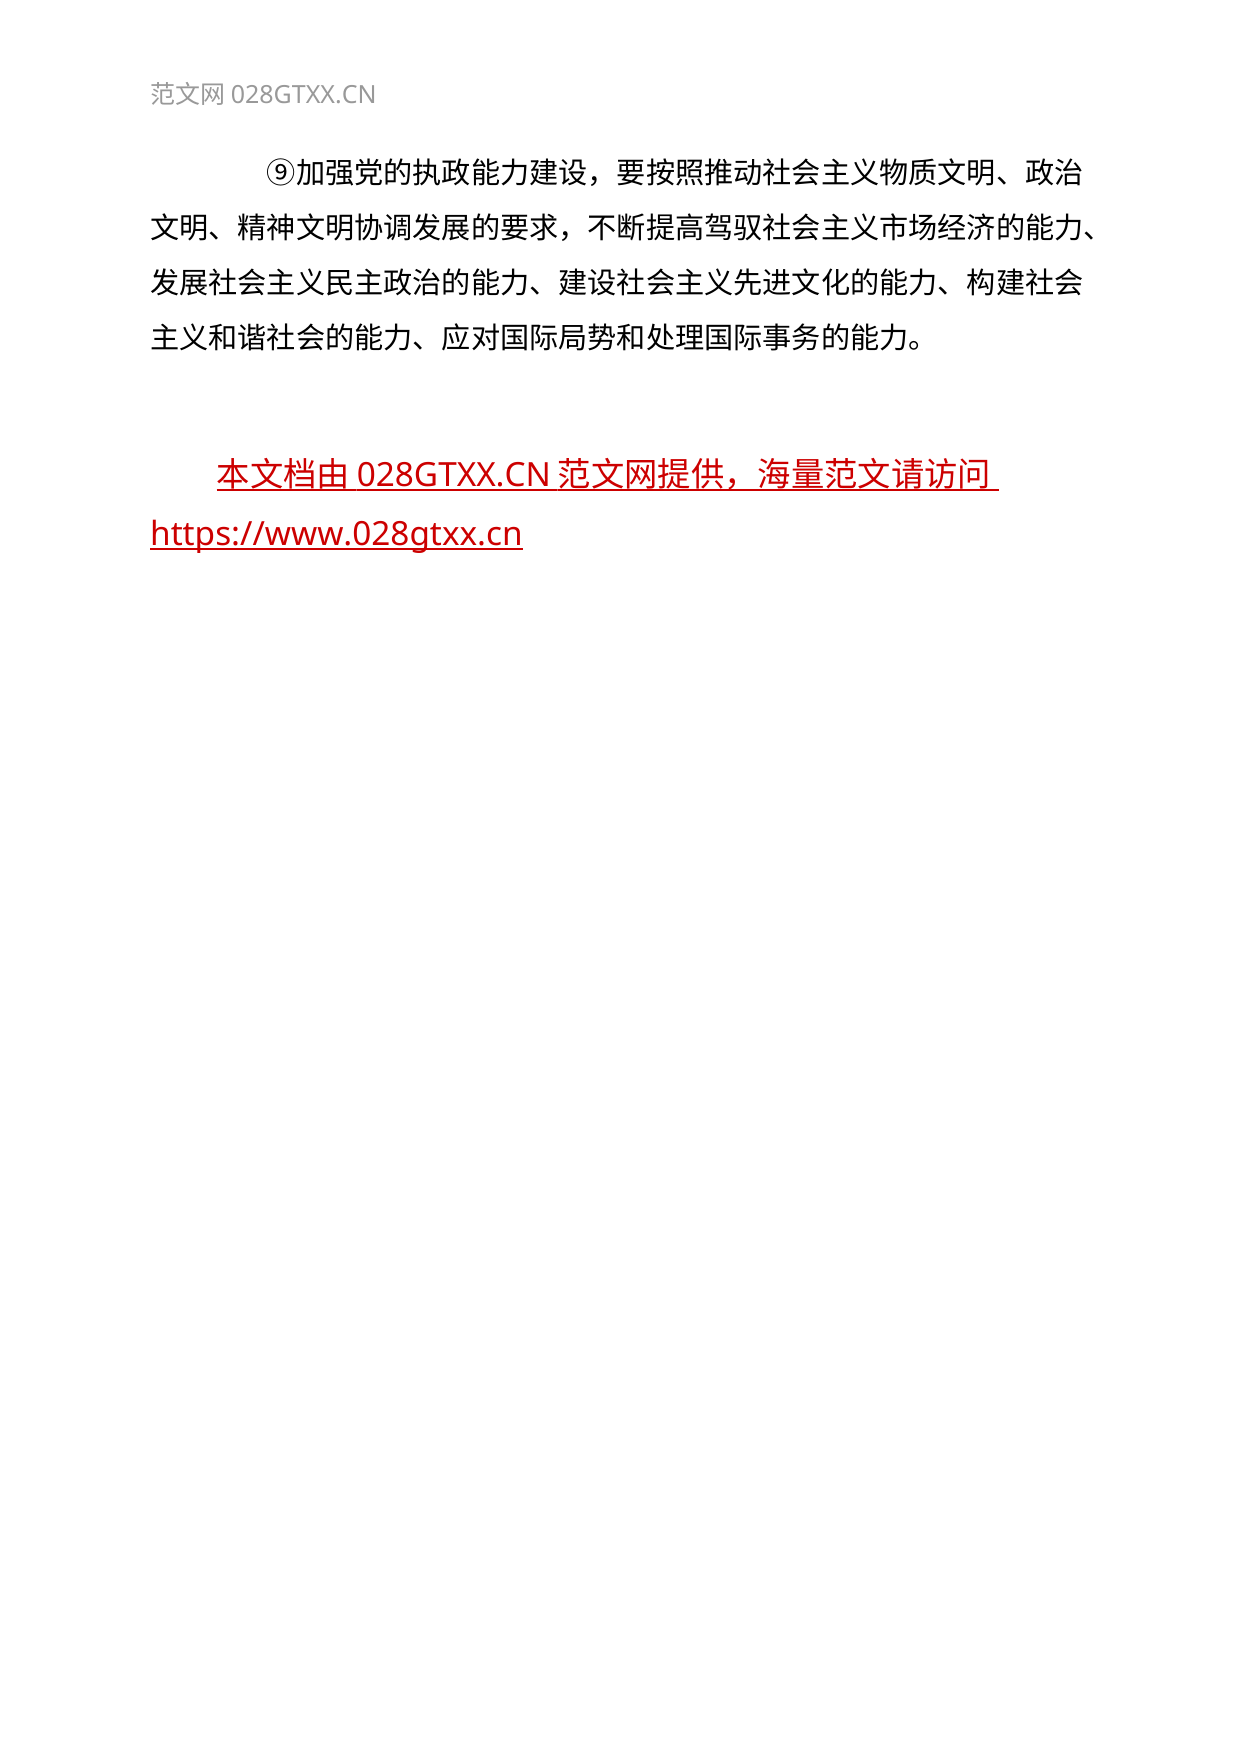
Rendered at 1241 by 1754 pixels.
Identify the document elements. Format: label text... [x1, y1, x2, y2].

text 本文档由028GTXX.CN范文网提供，海量范文请访问 https://www.028gtxx.cn [150, 448, 1090, 555]
text ⑨加强党的执政能力建设，要按照推动社会主义物质文明、政治文明、精神文明协调发展的要求，不断提高驾驭社会主义市场经济的能力、发展社会主义民主政治的能力、建设社会主义先进文化的能力、构建社会主义和谐社会的能力、应对国际局势和处理国际事务的能力。 [150, 150, 1090, 357]
